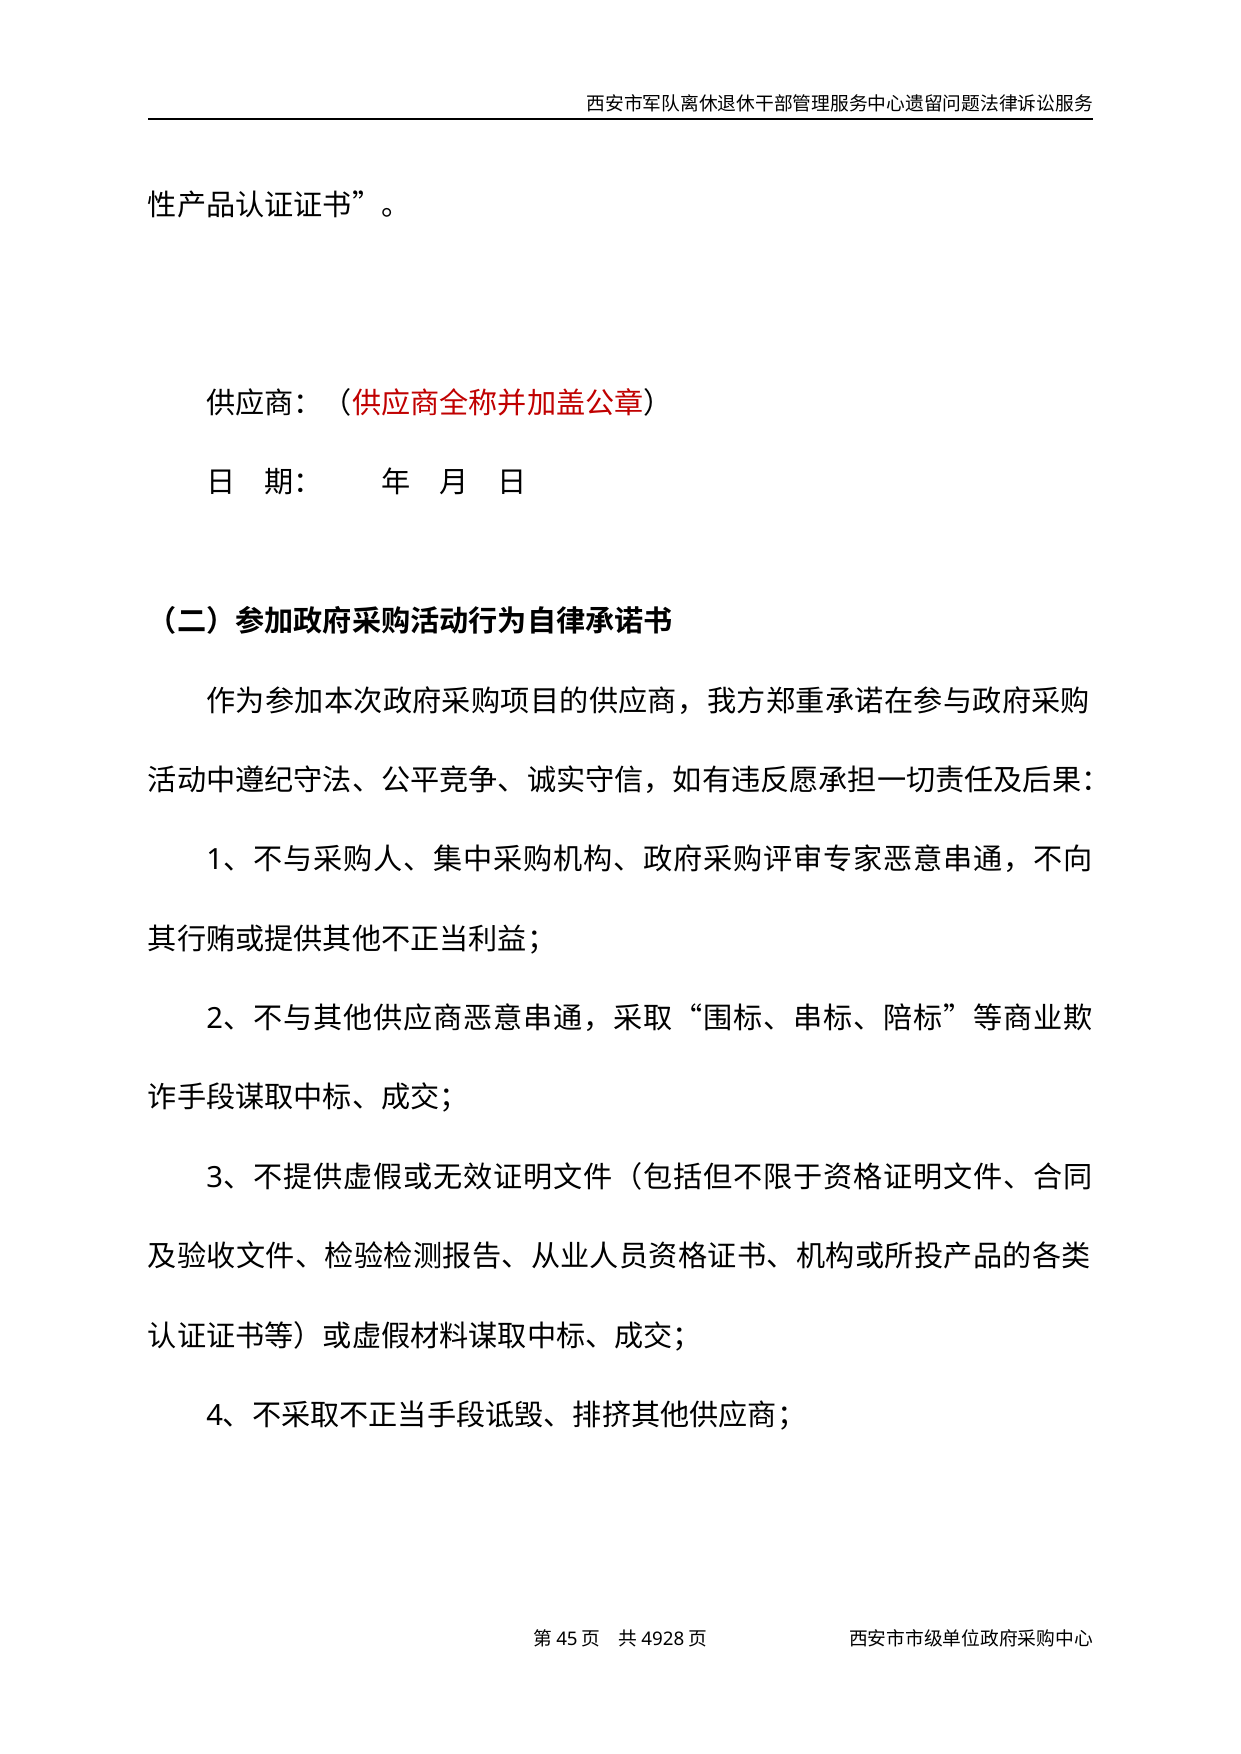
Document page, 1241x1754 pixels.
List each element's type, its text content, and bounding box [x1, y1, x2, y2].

text 供应商：（供应商全称并加盖公章） [148, 361, 1093, 440]
text 3、不提供虚假或无效证明文件（包括但不限于资格证明文件、合同及验收文件、检验检测报告、从业人员资格证书、机构或所投产品的各类认证证书等）或虚假材料谋取中标、成交； [148, 1135, 1093, 1373]
text 4、不采取不正当手段诋毁、排挤其他供应商； [148, 1373, 1093, 1452]
text 1、不与采购人、集中采购机构、政府采购评审专家恶意串通，不向其行贿或提供其他不正当利益； [148, 817, 1093, 976]
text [148, 163, 1093, 321]
text 日 期： 年 月 日 [148, 440, 1093, 520]
text 2、不与其他供应商恶意串通，采取“围标、串标、陪标”等商业欺诈手段谋取中标、成交； [148, 976, 1093, 1135]
text （二）参加政府采购活动行为自律承诺书 [148, 579, 1093, 659]
text 作为参加本次政府采购项目的供应商，我方郑重承诺在参与政府采购活动中遵纪守法、公平竞争、诚实守信，如有违反愿承担一切责任及后果： [148, 659, 1093, 817]
